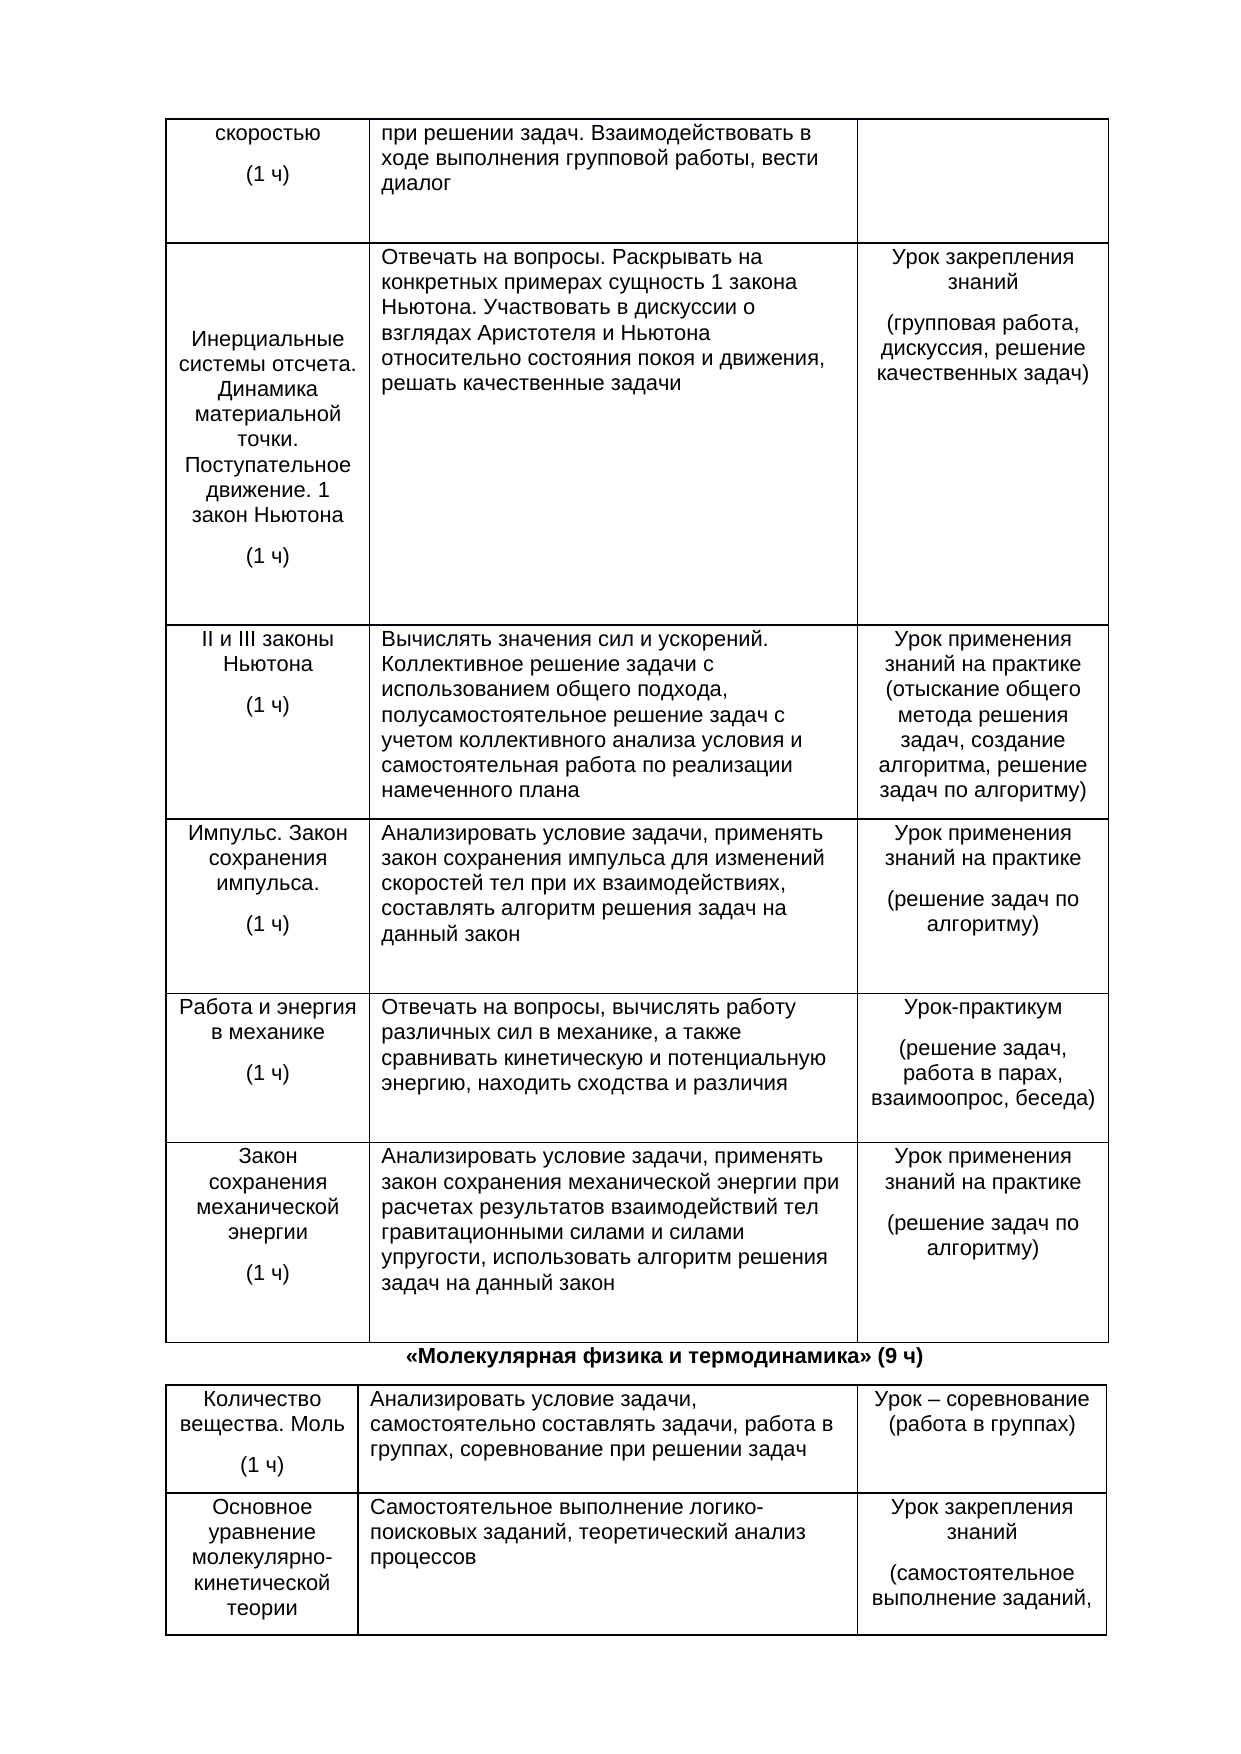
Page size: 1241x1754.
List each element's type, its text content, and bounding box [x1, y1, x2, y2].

table_cell Урок применения знаний на практике (отыскание общего метода решения задач, создание алгоритма, решение задач по алгоритму) [858, 626, 1108, 818]
table_cell II и III законы Ньютона (1 ч) [167, 626, 369, 818]
table_header Анализировать условие задачи, самостоятельно составлять задачи, работа в группах, соревнование при решении задач [359, 1386, 857, 1492]
table_cell Анализировать условие задачи, применять закон сохранения механической энергии при расчетах результатов взаимодействий тел гравитационными силами и силами упругости, использовать алгоритм решения задач на данный закон [370, 1143, 857, 1341]
table_cell Урок применения знаний на практике (решение задач по алгоритму) [858, 1143, 1108, 1341]
table_header Урок – соревнование (работа в группах) [858, 1386, 1106, 1492]
text «Молекулярная физика и термодинамика» (9 ч) [177, 1343, 1152, 1368]
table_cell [370, 120, 857, 242]
table_cell Закон сохранения механической энергии (1 ч) [167, 1143, 369, 1341]
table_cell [167, 1494, 357, 1634]
table_cell Урок-практикум (решение задач, работа в парах, взаимоопрос, беседа) [858, 994, 1108, 1142]
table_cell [167, 120, 369, 242]
table_cell Урок закрепления знаний (групповая работа, дискуссия, решение качественных задач) [858, 244, 1108, 624]
table_cell Анализировать условие задачи, применять закон сохранения импульса для изменений скоростей тел при их взаимодействиях, составлять алгоритм решения задач на данный закон [370, 820, 857, 992]
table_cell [858, 1494, 1106, 1634]
table_cell Урок применения знаний на практике (решение задач по алгоритму) [858, 820, 1108, 992]
table_cell Вычислять значения сил и ускорений. Коллективное решение задачи с использованием общего подхода, полусамостоятельное решение задач с учетом коллективного анализа условия и самостоятельная работа по реализации намеченного плана [370, 626, 857, 818]
table_cell Инерциальные системы отсчета. Динамика материальной точки. Поступательное движение. 1 закон Ньютона (1 ч) [167, 244, 369, 624]
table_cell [858, 120, 1108, 242]
table_cell Отвечать на вопросы, вычислять работу различных сил в механике, а также сравнивать кинетическую и потенциальную энергию, находить сходства и различия [370, 994, 857, 1142]
table_cell Работа и энергия в механике (1 ч) [167, 994, 369, 1142]
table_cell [359, 1494, 857, 1634]
table_cell Импульс. Закон сохранения импульса. (1 ч) [167, 820, 369, 992]
table_cell Отвечать на вопросы. Раскрывать на конкретных примерах сущность 1 закона Ньютона. Участвовать в дискуссии о взглядах Аристотеля и Ньютона относительно состояния покоя и движения, решать качественные задачи [370, 244, 857, 624]
table_header Количество вещества. Моль (1 ч) [167, 1386, 357, 1492]
